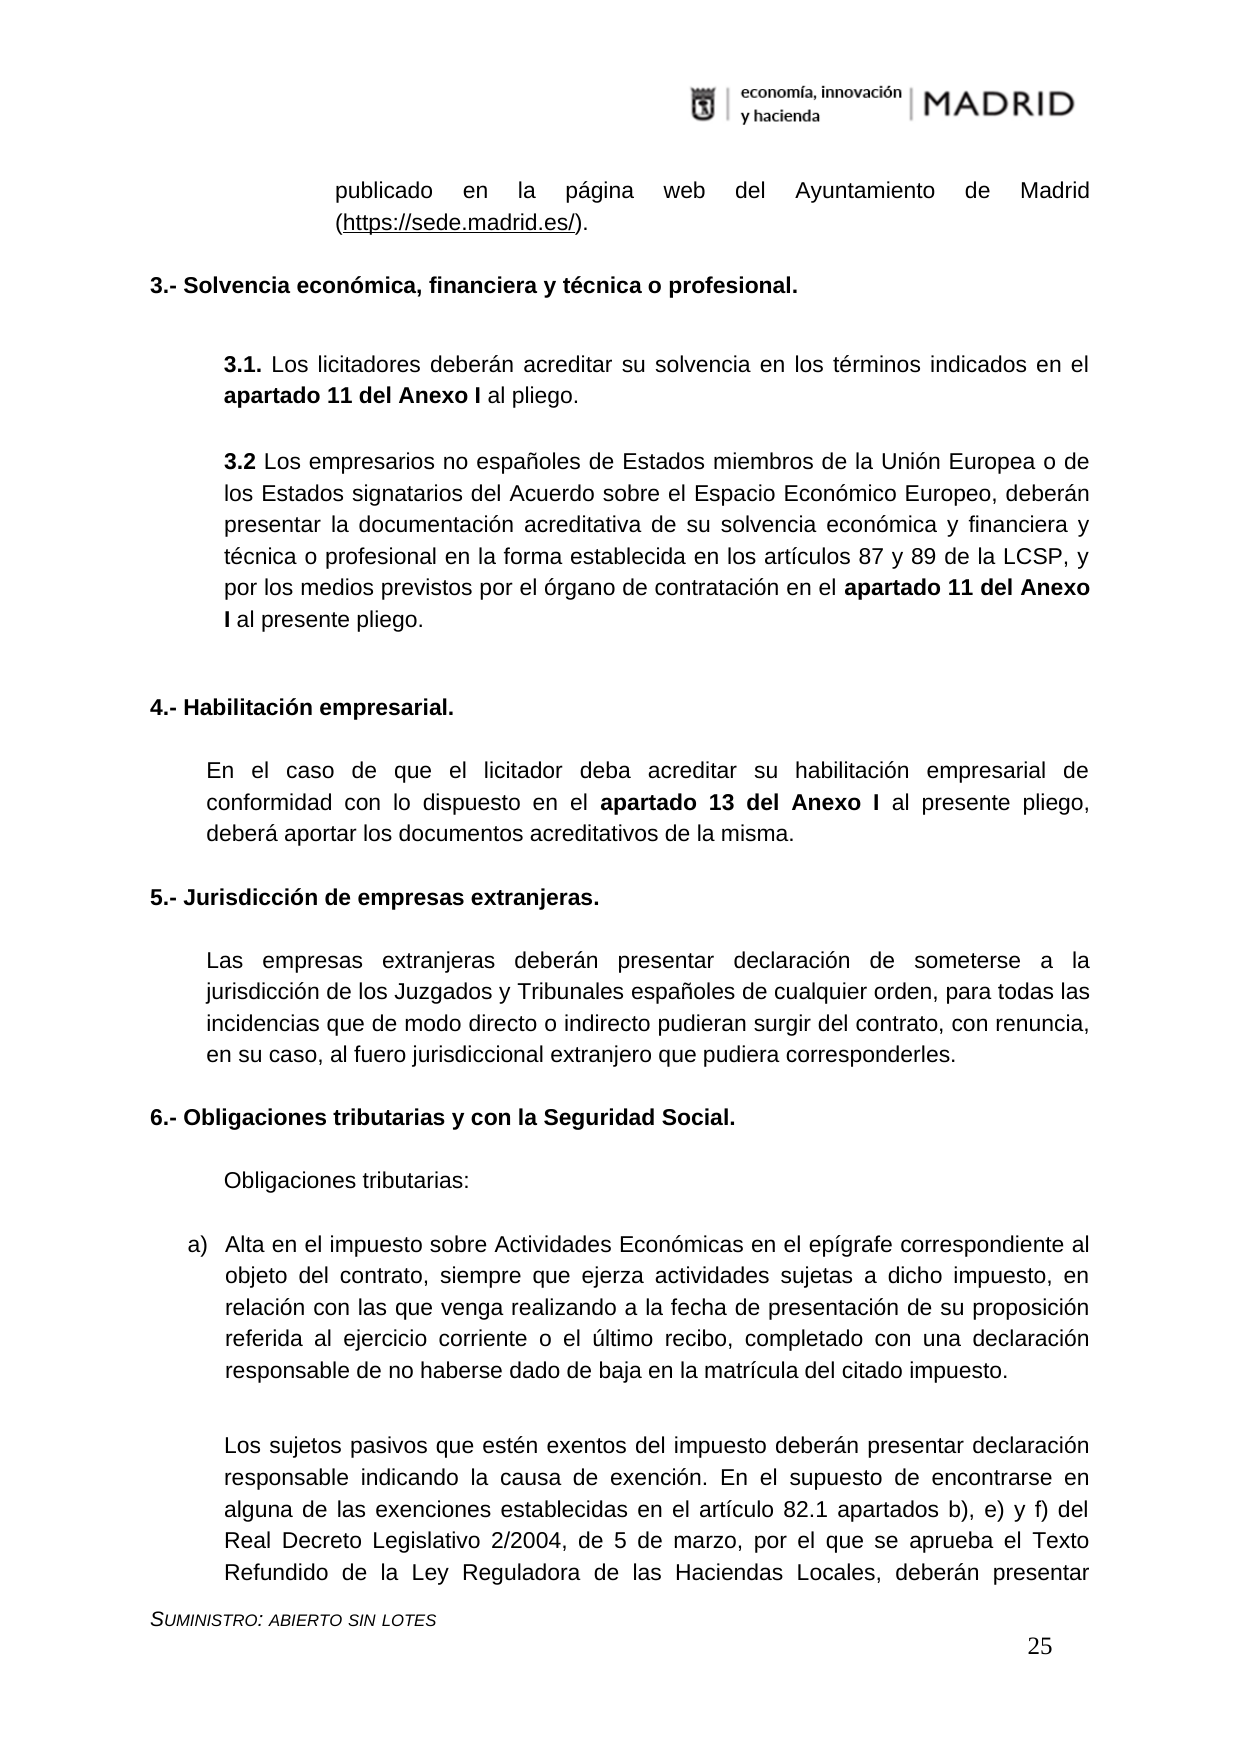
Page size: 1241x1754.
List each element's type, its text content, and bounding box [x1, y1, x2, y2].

text En el caso de que el licitador deba acreditar su habilitación empresarial de conformidad con lo dispuesto en el apartado 13 del Anexo I al presente pliego, deberá aportar los documentos acreditativos de la misma. [206, 757, 1090, 847]
list Alta en el impuesto sobre Actividades Económicas en el epígrafe correspondiente al objeto del contrato, siempre que ejerza actividades sujetas a dicho impuesto, en relación con las que venga realizando a la fecha de presentación de su proposición referida al ejercicio corriente o el último recibo, completado con una declaración responsable de no haberse dado de baja en la matrícula del citado impuesto. [187, 1231, 1090, 1383]
text Las empresas extranjeras deberán presentar declaración de someterse a la jurisdicción de los Juzgados y Tribunales españoles de cualquier orden, para todas las incidencias que de modo directo o indirecto pudieran surgir del contrato, con renuncia, en su caso, al fuero jurisdiccional extranjero que pudiera corresponderles. [206, 947, 1090, 1068]
text 5.- Jurisdicción de empresas extranjeras. [150, 883, 1090, 910]
list 4.- Habilitación empresarial. [150, 694, 1090, 720]
picture [670, 75, 1091, 142]
text Obligaciones tributarias: [206, 1167, 1090, 1194]
text 3.- Solvencia económica, financiera y técnica o profesional. [150, 272, 1090, 298]
text 6.- Obligaciones tributarias y con [150, 1104, 1090, 1131]
text 3.1. Los licitadores deberán acreditar su solvencia en los términos indicados en el apartado 11 del Anexo I al pliego. [224, 351, 1090, 408]
text 3.2 Los empresarios no españoles de Estados miembros de o de los Estados signatarios del Acuerdo sobre el Espacio Económico Europeo, deberán presentar la documentación acreditativa de su solvencia económica y financiera y técnica o profesional en la forma establecida en los artículos 87 y 89 de , y por los medios previstos por el órgano de contratación en el apartado 11 del Anexo I al presente pliego. [224, 448, 1090, 632]
